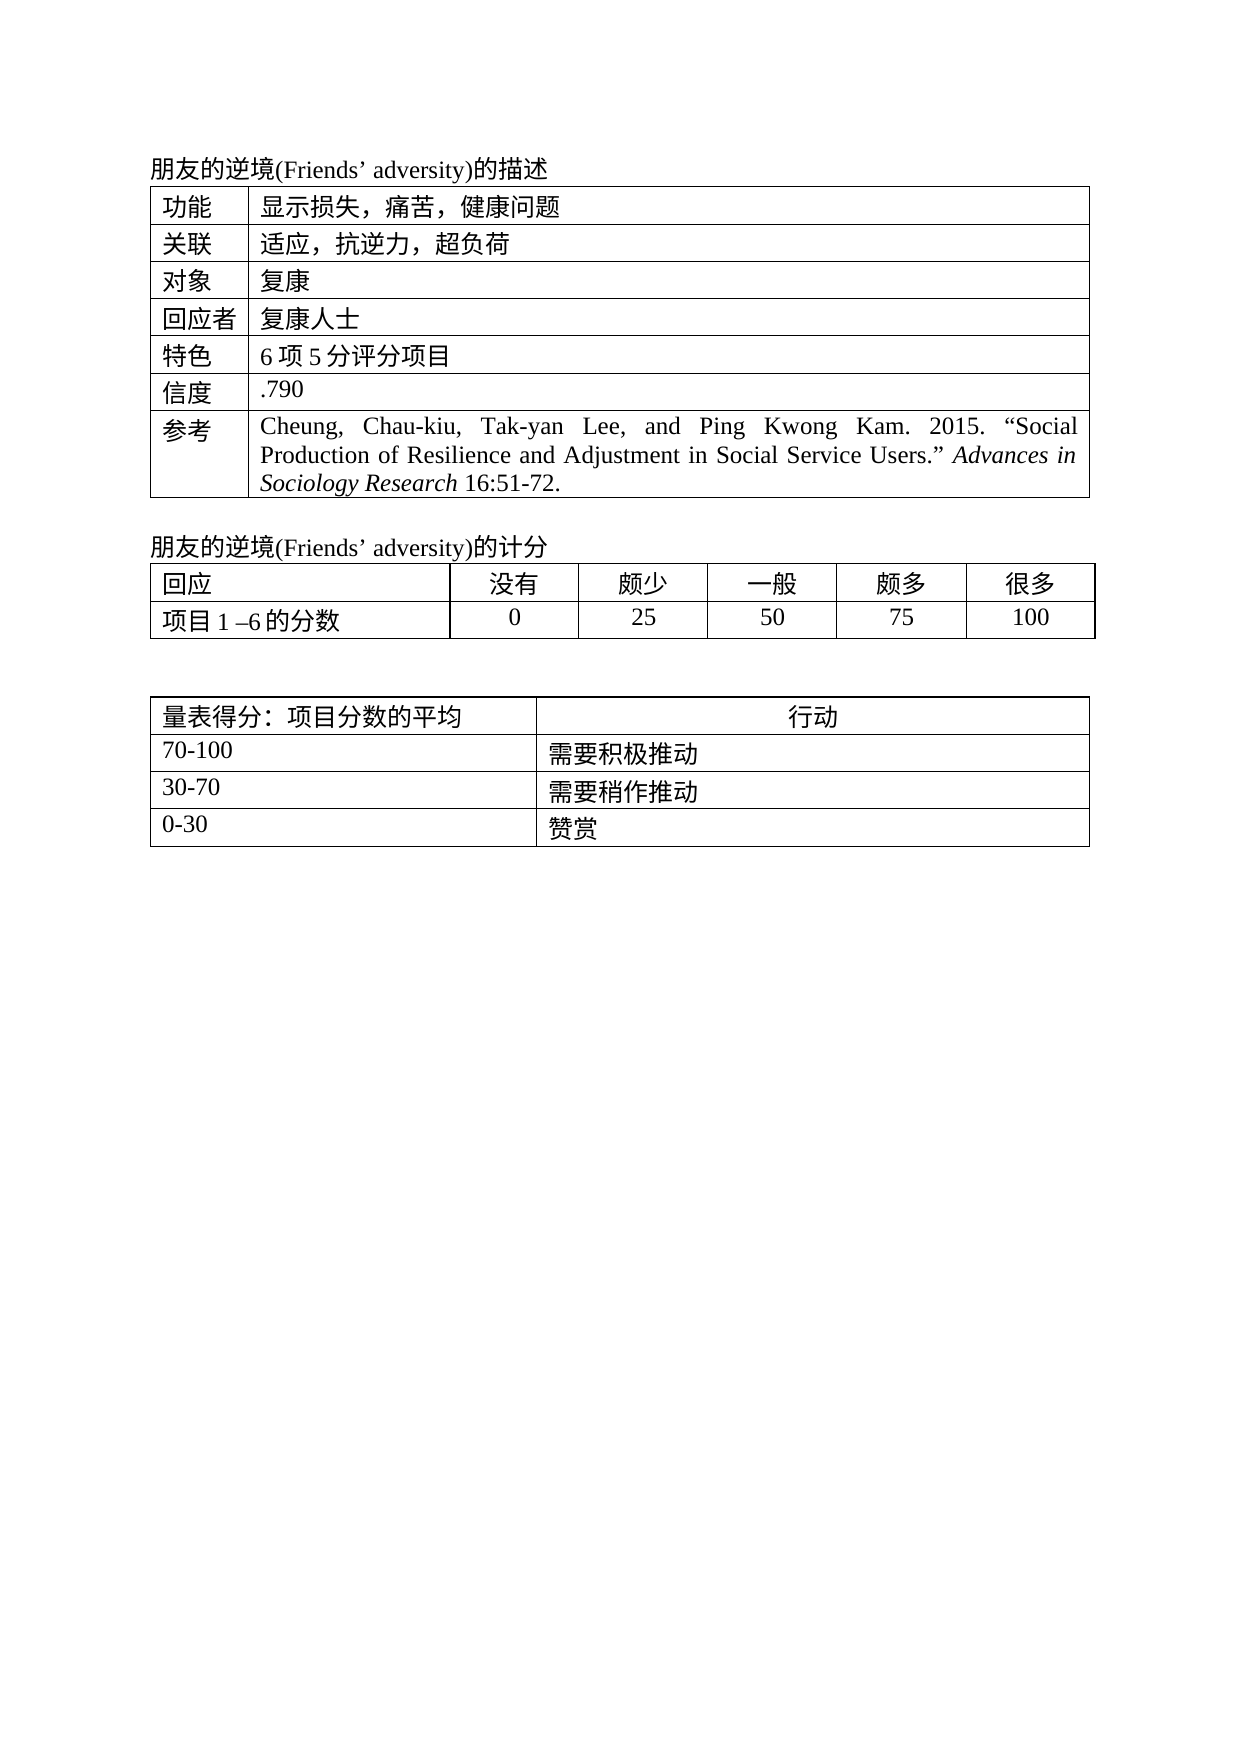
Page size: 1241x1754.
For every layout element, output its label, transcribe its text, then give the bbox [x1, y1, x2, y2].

table_cell 25 [579, 602, 707, 638]
text 朋友的逆境(Friends’ adversity)的计分 [150, 527, 1090, 563]
table_header 回应 [151, 564, 449, 601]
text 朋友的逆境(Friends’ adversity)的描述 [150, 150, 1090, 186]
table_cell 适应，抗逆力，超负荷 [249, 225, 1089, 261]
table_header 很多 [967, 564, 1094, 601]
table_cell 特色 [151, 336, 248, 373]
table_cell 信度 [151, 374, 248, 410]
table_cell 复康 [249, 262, 1089, 298]
table_header 颇少 [579, 564, 707, 601]
table_header 显示损失，痛苦，健康问题 [249, 187, 1089, 223]
table_header 一般 [708, 564, 836, 601]
table_cell 参考 [151, 411, 248, 497]
table_cell .790 [249, 374, 1089, 410]
table_cell 需要稍作推动 [537, 772, 1089, 808]
table_cell 关联 [151, 225, 248, 261]
table_cell 对象 [151, 262, 248, 298]
table_cell 70-100 [151, 735, 536, 771]
table_cell 100 [967, 602, 1094, 638]
table_cell 赞赏 [537, 809, 1089, 846]
table_cell 75 [837, 602, 966, 638]
table_header 颇多 [837, 564, 966, 601]
table_cell 30-70 [151, 772, 536, 808]
table_cell 复康人士 [249, 299, 1089, 335]
table_header 量表得分：项目分数的平均 [151, 698, 536, 734]
table_cell 需要积极推动 [537, 735, 1089, 771]
table_header 没有 [451, 564, 578, 601]
table_cell 项目1 –6的分数 [151, 602, 449, 638]
table_header 功能 [151, 187, 248, 223]
table_cell Cheung, Chau-kiu, Tak-yan Lee, and Ping Kwong Kam. 2015. “Social Production of Resilience and Adjustment in Social Service Users.” Advances in Sociology Research 16:51-72. [249, 411, 1089, 497]
table_cell 0 [451, 602, 578, 638]
table_cell 6 项5分评分项目 [249, 336, 1089, 373]
table_cell 0-30 [151, 809, 536, 846]
table_cell 50 [708, 602, 836, 638]
table_header 行动 [537, 698, 1089, 734]
table_cell 回应者 [151, 299, 248, 335]
